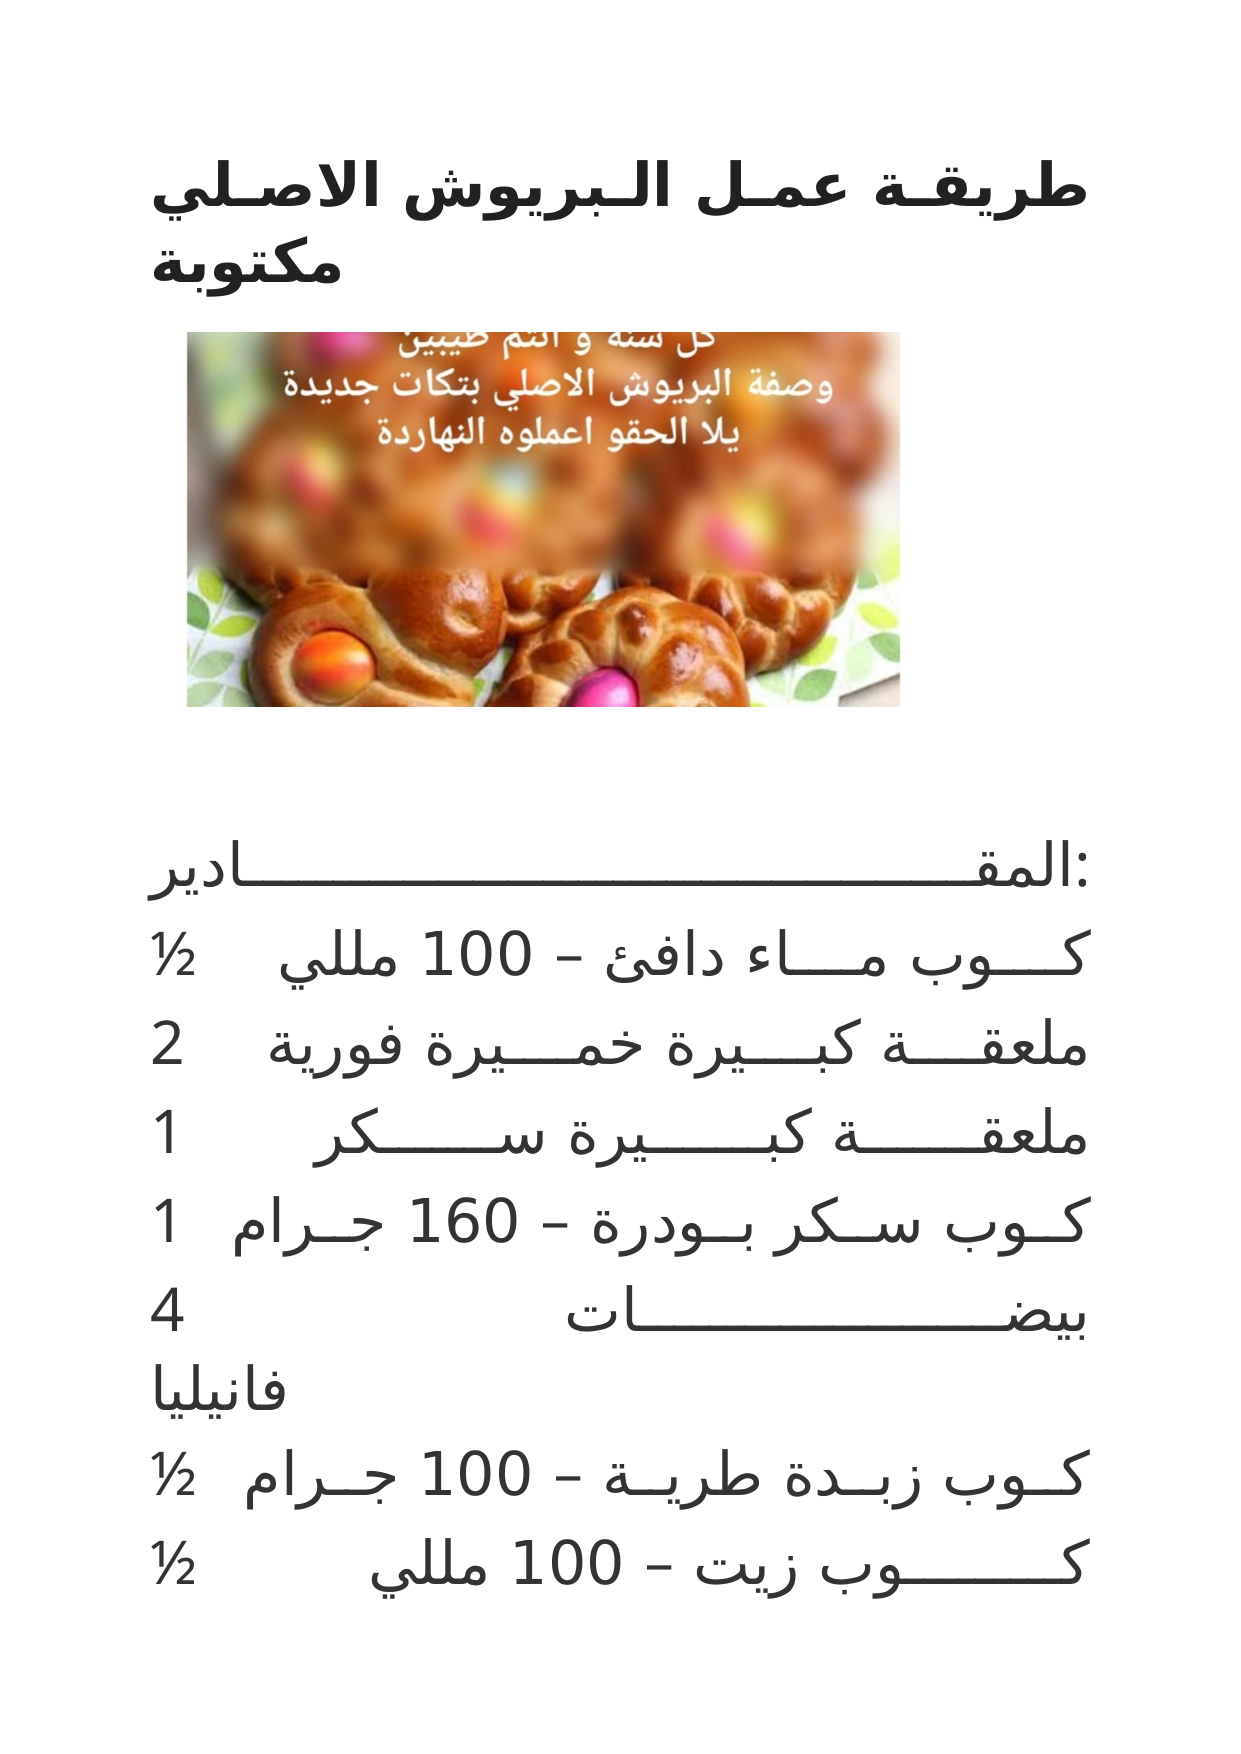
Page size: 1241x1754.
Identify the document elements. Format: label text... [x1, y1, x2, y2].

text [150, 822, 1090, 1602]
subtitle طريقة عمل البريوش الاصلي مكتوبة [150, 150, 1090, 296]
